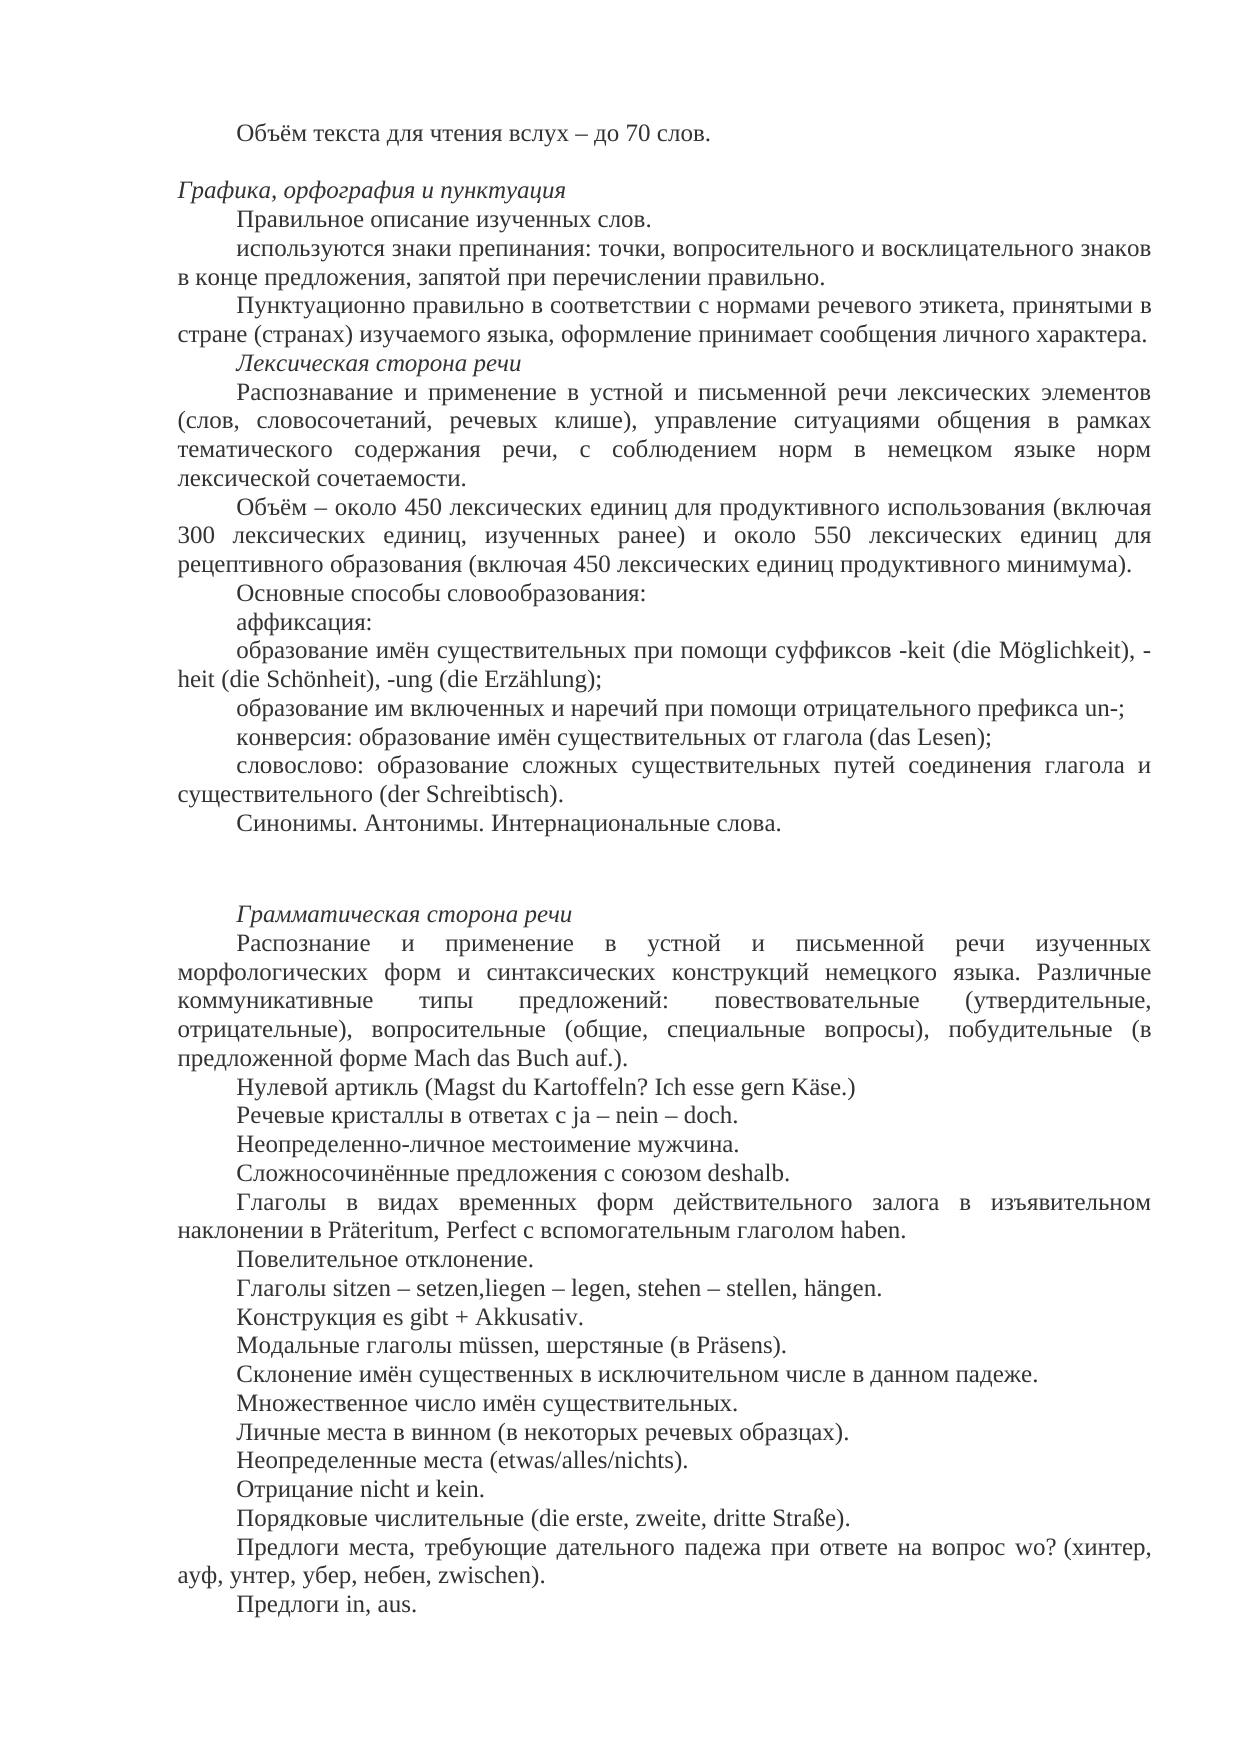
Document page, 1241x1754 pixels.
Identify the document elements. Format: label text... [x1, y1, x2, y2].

text конверсия: образование имён существительных от глагола (das Lesen); [177, 722, 1152, 751]
text Конструкция es gibt + Akkusativ. [177, 1302, 1152, 1330]
text Повелительное отклонение. [177, 1244, 1152, 1273]
text Личные места в винном (в некоторых речевых образцах). [177, 1417, 1152, 1445]
text образование имён существительных при помощи суффиксов -keit (die Möglichkeit), -heit (die Schönheit), -ung (die Erzählung); [177, 636, 1152, 693]
text Правильное описание изученных слов. [177, 204, 1152, 233]
text Нулевой артикль (Magst du Kartoffeln? Ich esse gern Käse.) [177, 1072, 1152, 1100]
text Глаголы sitzen – setzen,liegen – legen, stehen – stellen, hängen. [177, 1273, 1152, 1302]
text Распознание и применение в устной и письменной речи изученных морфологических форм и синтаксических конструкций немецкого языка. Различные коммуникативные типы предложений: повествовательные (утвердительные, отрицательные), вопросительные (общие, специальные вопросы), побудительные (в предложенной форме Mach das Buch auf.). [177, 928, 1152, 1072]
text Речевые кристаллы в ответах с ja – nein – doch. [177, 1100, 1152, 1129]
text Глаголы в видах временных форм действительного залога в изъявительном наклонении в Präteritum, Perfect с вспомогательным глаголом haben. [177, 1187, 1152, 1244]
text Лексическая сторона речи [177, 348, 1152, 377]
text аффиксация: [177, 607, 1152, 636]
text Склонение имён существенных в исключительном числе в данном падеже. [177, 1359, 1152, 1388]
text Пунктуационно правильно в соответствии с нормами речевого этикета, принятыми в стране (странах) изучаемого языка, оформление принимает сообщения личного характера. [177, 291, 1152, 348]
text Неопределенно-личное местоимение мужчина. [177, 1129, 1152, 1158]
text Грамматическая сторона речи [177, 899, 1152, 928]
text Отрицание nicht и kein. [177, 1474, 1152, 1503]
text Объём текста для чтения вслух – до 70 слов. [177, 118, 1152, 147]
text Синонимы. Антонимы. Интернациональные слова. [177, 808, 1152, 837]
text словослово: образование сложных существительных путей соединения глагола и существительного (der Schreibtisch). [177, 751, 1152, 808]
text Распознавание и применение в устной и письменной речи лексических элементов (слов, словосочетаний, речевых клише), управление ситуациями общения в рамках тематического содержания речи, с соблюдением норм в немецком языке норм лексической сочетаемости. [177, 377, 1152, 492]
text Модальные глаголы müssen, шерстяные (в Präsens). [177, 1330, 1152, 1359]
text Объём – около 450 лексических единиц для продуктивного использования (включая 300 лексических единиц, изученных ранее) и около 550 лексических единиц для рецептивного образования (включая 450 лексических единиц продуктивного минимума). [177, 492, 1152, 578]
text Неопределенные места (etwas/alles/nichts). [177, 1445, 1152, 1474]
text Множественное число имён существительных. [177, 1388, 1152, 1417]
text Предлоги места, требующие дательного падежа при ответе на вопрос wo? (хинтер, ауф, унтер, убер, небен, zwischen). [177, 1532, 1152, 1589]
text образование им включенных и наречий при помощи отрицательного префикса un-; [177, 693, 1152, 722]
text используются знаки препинания: точки, вопросительного и восклицательного знаков в конце предложения, запятой при перечислении правильно. [177, 233, 1152, 291]
text Графика, орфография и пунктуация [177, 147, 1152, 204]
text Сложносочинённые предложения с союзом deshalb. [177, 1158, 1152, 1187]
text Порядковые числительные (die erste, zweite, dritte Straße). [177, 1503, 1152, 1532]
text Основные способы словообразования: [177, 578, 1152, 607]
text Предлоги in, aus. [177, 1589, 1152, 1618]
